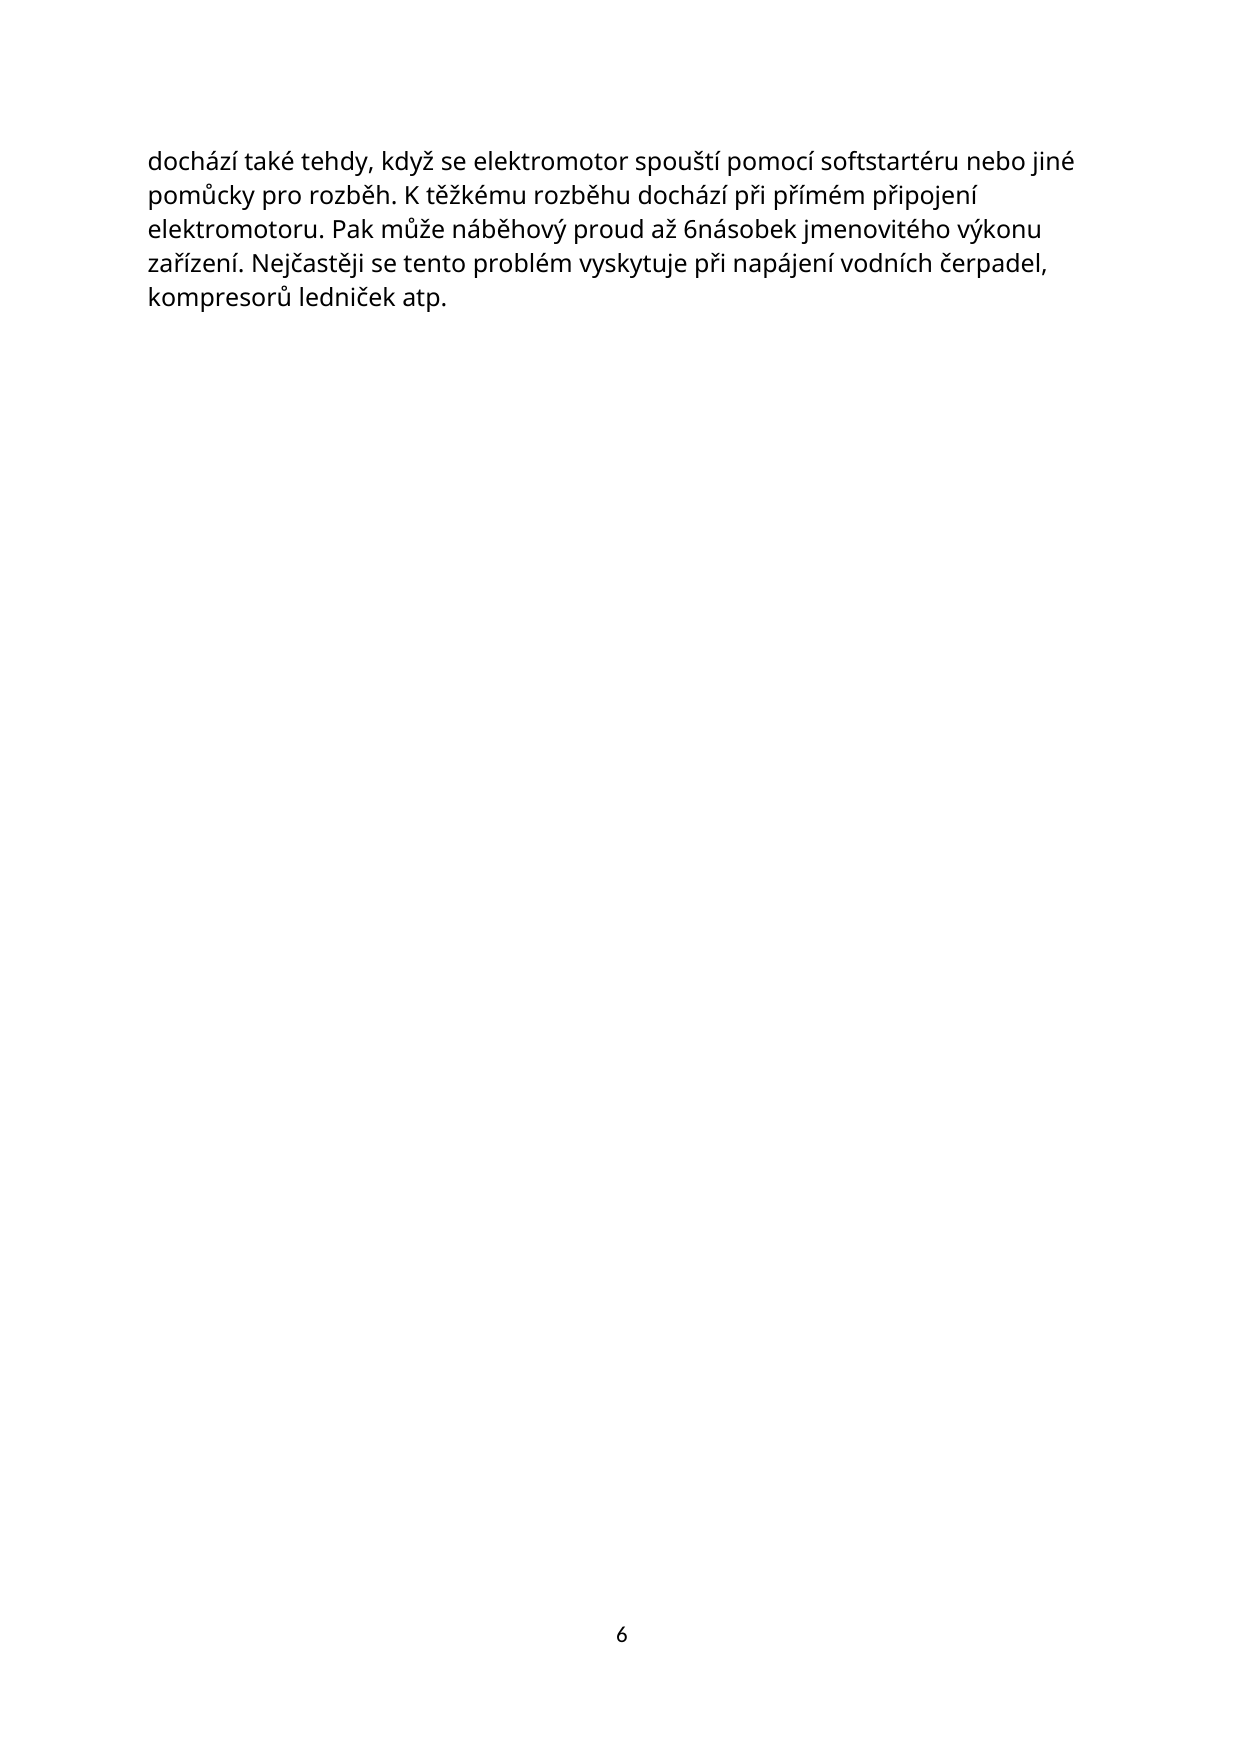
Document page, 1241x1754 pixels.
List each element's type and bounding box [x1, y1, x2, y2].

subtitle [147, 144, 1123, 314]
